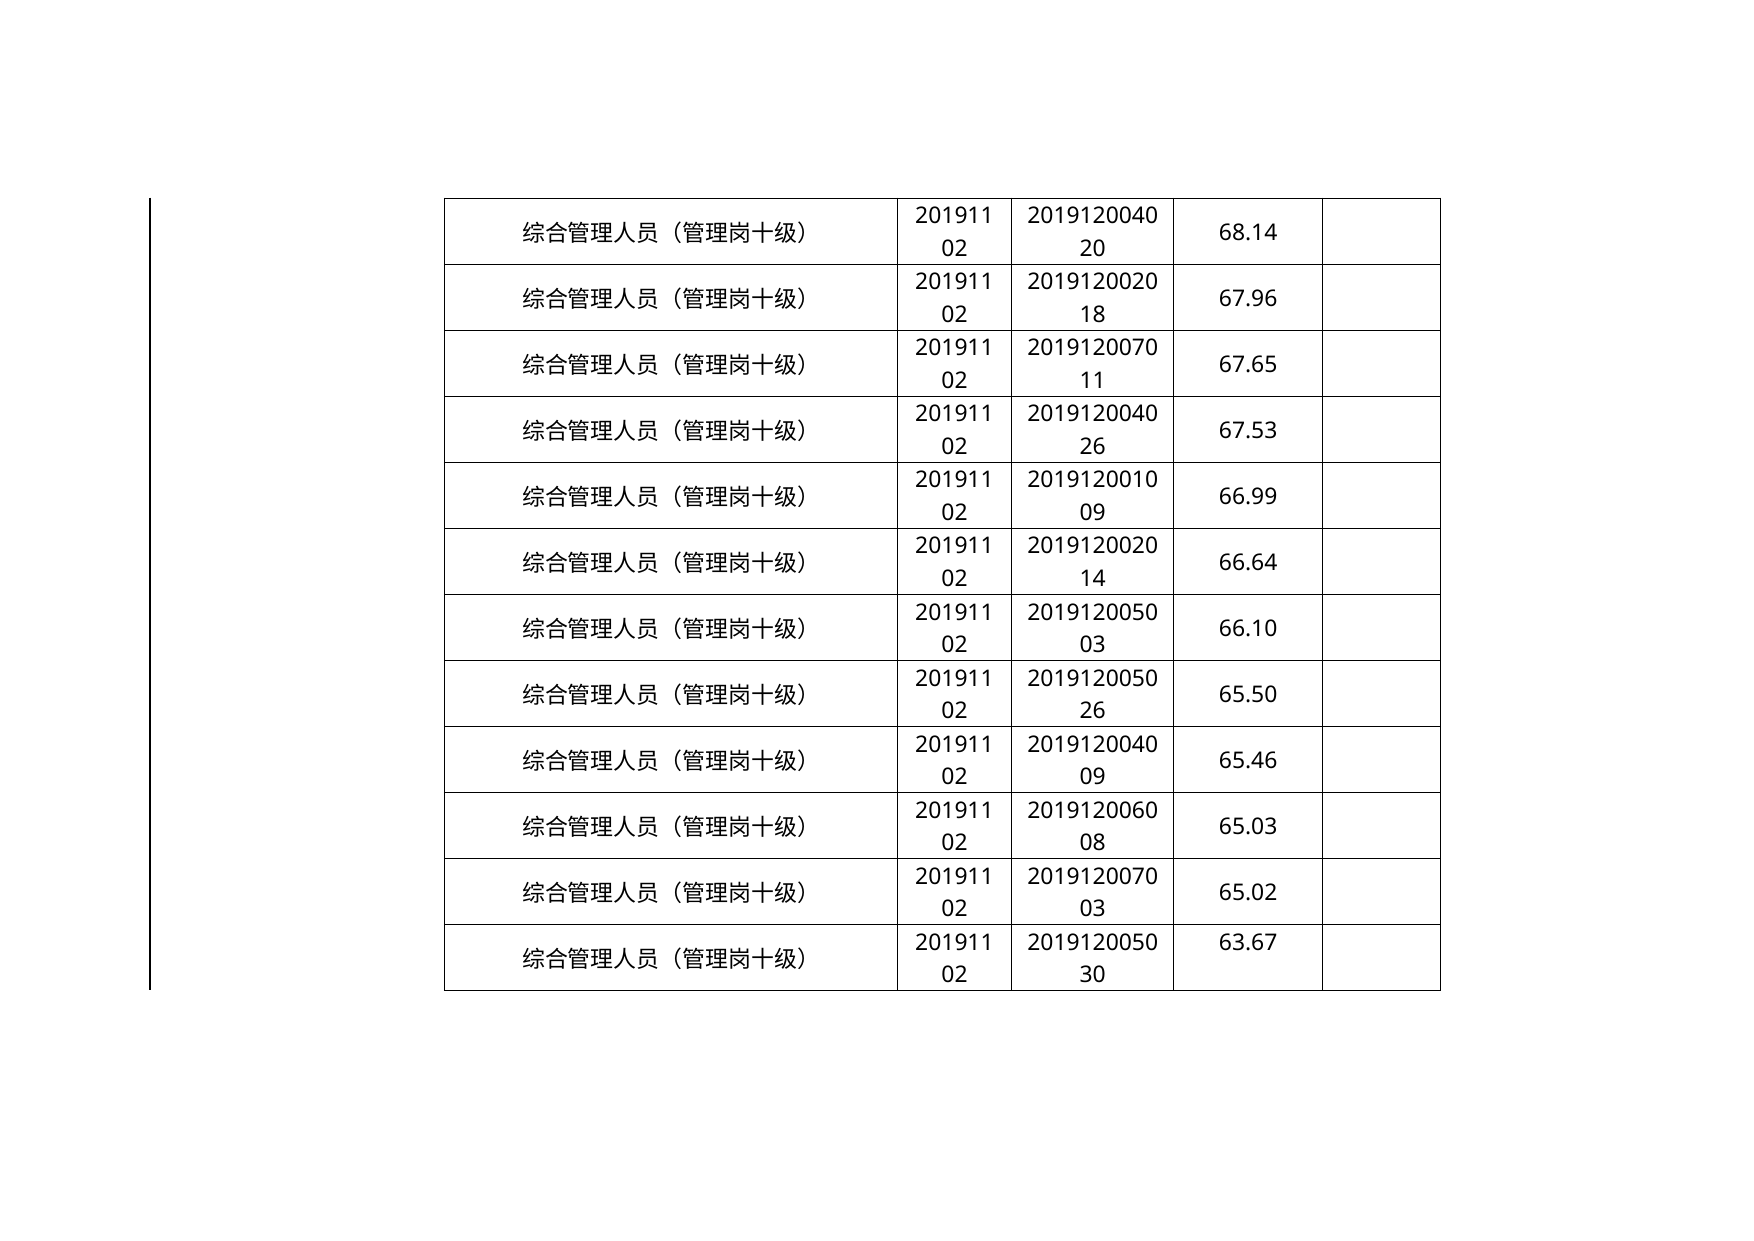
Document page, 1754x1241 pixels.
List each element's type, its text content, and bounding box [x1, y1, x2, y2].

table_cell 201912002014 [1012, 529, 1173, 594]
table_cell 综合管理人员（管理岗十级） [445, 529, 897, 594]
table_cell 67.96 [1174, 265, 1322, 330]
table_cell 201912001009 [1012, 463, 1173, 528]
table_cell [1323, 199, 1440, 264]
table_cell [1323, 331, 1440, 396]
table_cell 201912004009 [1012, 727, 1173, 792]
table_cell 67.65 [1174, 331, 1322, 396]
table_cell 综合管理人员（管理岗十级） [445, 397, 897, 462]
table_cell [1323, 595, 1440, 660]
table_cell 20191102 [898, 199, 1011, 264]
table_cell 综合管理人员（管理岗十级） [445, 463, 897, 528]
table_cell 20191102 [898, 925, 1011, 990]
table_cell 综合管理人员（管理岗十级） [445, 925, 897, 990]
table_cell 65.46 [1174, 727, 1322, 792]
table_cell 20191102 [898, 529, 1011, 594]
table_cell 综合管理人员（管理岗十级） [445, 727, 897, 792]
table_cell 20191102 [898, 331, 1011, 396]
table_cell 66.64 [1174, 529, 1322, 594]
table_cell 201912007003 [1012, 859, 1173, 924]
table_cell [1323, 397, 1440, 462]
table_cell [1323, 463, 1440, 528]
table_cell 65.03 [1174, 793, 1322, 858]
table_cell 68.14 [1174, 199, 1322, 264]
table_cell 20191102 [898, 727, 1011, 792]
table_cell 201912007011 [1012, 331, 1173, 396]
table_cell 20191102 [898, 595, 1011, 660]
table_cell 65.50 [1174, 661, 1322, 726]
table_cell 65.02 [1174, 859, 1322, 924]
table_cell 综合管理人员（管理岗十级） [445, 199, 897, 264]
table_cell [1323, 727, 1440, 792]
table_cell 67.53 [1174, 397, 1322, 462]
table_cell [1323, 265, 1440, 330]
table_cell 综合管理人员（管理岗十级） [445, 661, 897, 726]
table_cell 20191102 [898, 265, 1011, 330]
table_cell 201912004026 [1012, 397, 1173, 462]
table_cell 综合管理人员（管理岗十级） [445, 859, 897, 924]
table_cell 66.10 [1174, 595, 1322, 660]
table_cell [1323, 925, 1440, 990]
table_cell 综合管理人员（管理岗十级） [445, 793, 897, 858]
table_cell [1323, 661, 1440, 726]
table_cell 63.67 [1174, 925, 1322, 990]
table_cell 20191102 [898, 463, 1011, 528]
table_cell 综合管理人员（管理岗十级） [445, 265, 897, 330]
table_cell 201912005003 [1012, 595, 1173, 660]
table_cell 20191102 [898, 661, 1011, 726]
table_cell [1323, 529, 1440, 594]
table_cell 20191102 [898, 793, 1011, 858]
table_cell 201912004020 [1012, 199, 1173, 264]
table_cell 20191102 [898, 397, 1011, 462]
table_cell 20191102 [898, 859, 1011, 924]
table_cell 综合管理人员（管理岗十级） [445, 331, 897, 396]
table_cell [1323, 859, 1440, 924]
table_cell 66.99 [1174, 463, 1322, 528]
table_cell [1323, 793, 1440, 858]
table_cell 201912005030 [1012, 925, 1173, 990]
table_cell 综合管理人员（管理岗十级） [445, 595, 897, 660]
table_cell 201912002018 [1012, 265, 1173, 330]
table_cell 201912006008 [1012, 793, 1173, 858]
table_cell 201912005026 [1012, 661, 1173, 726]
